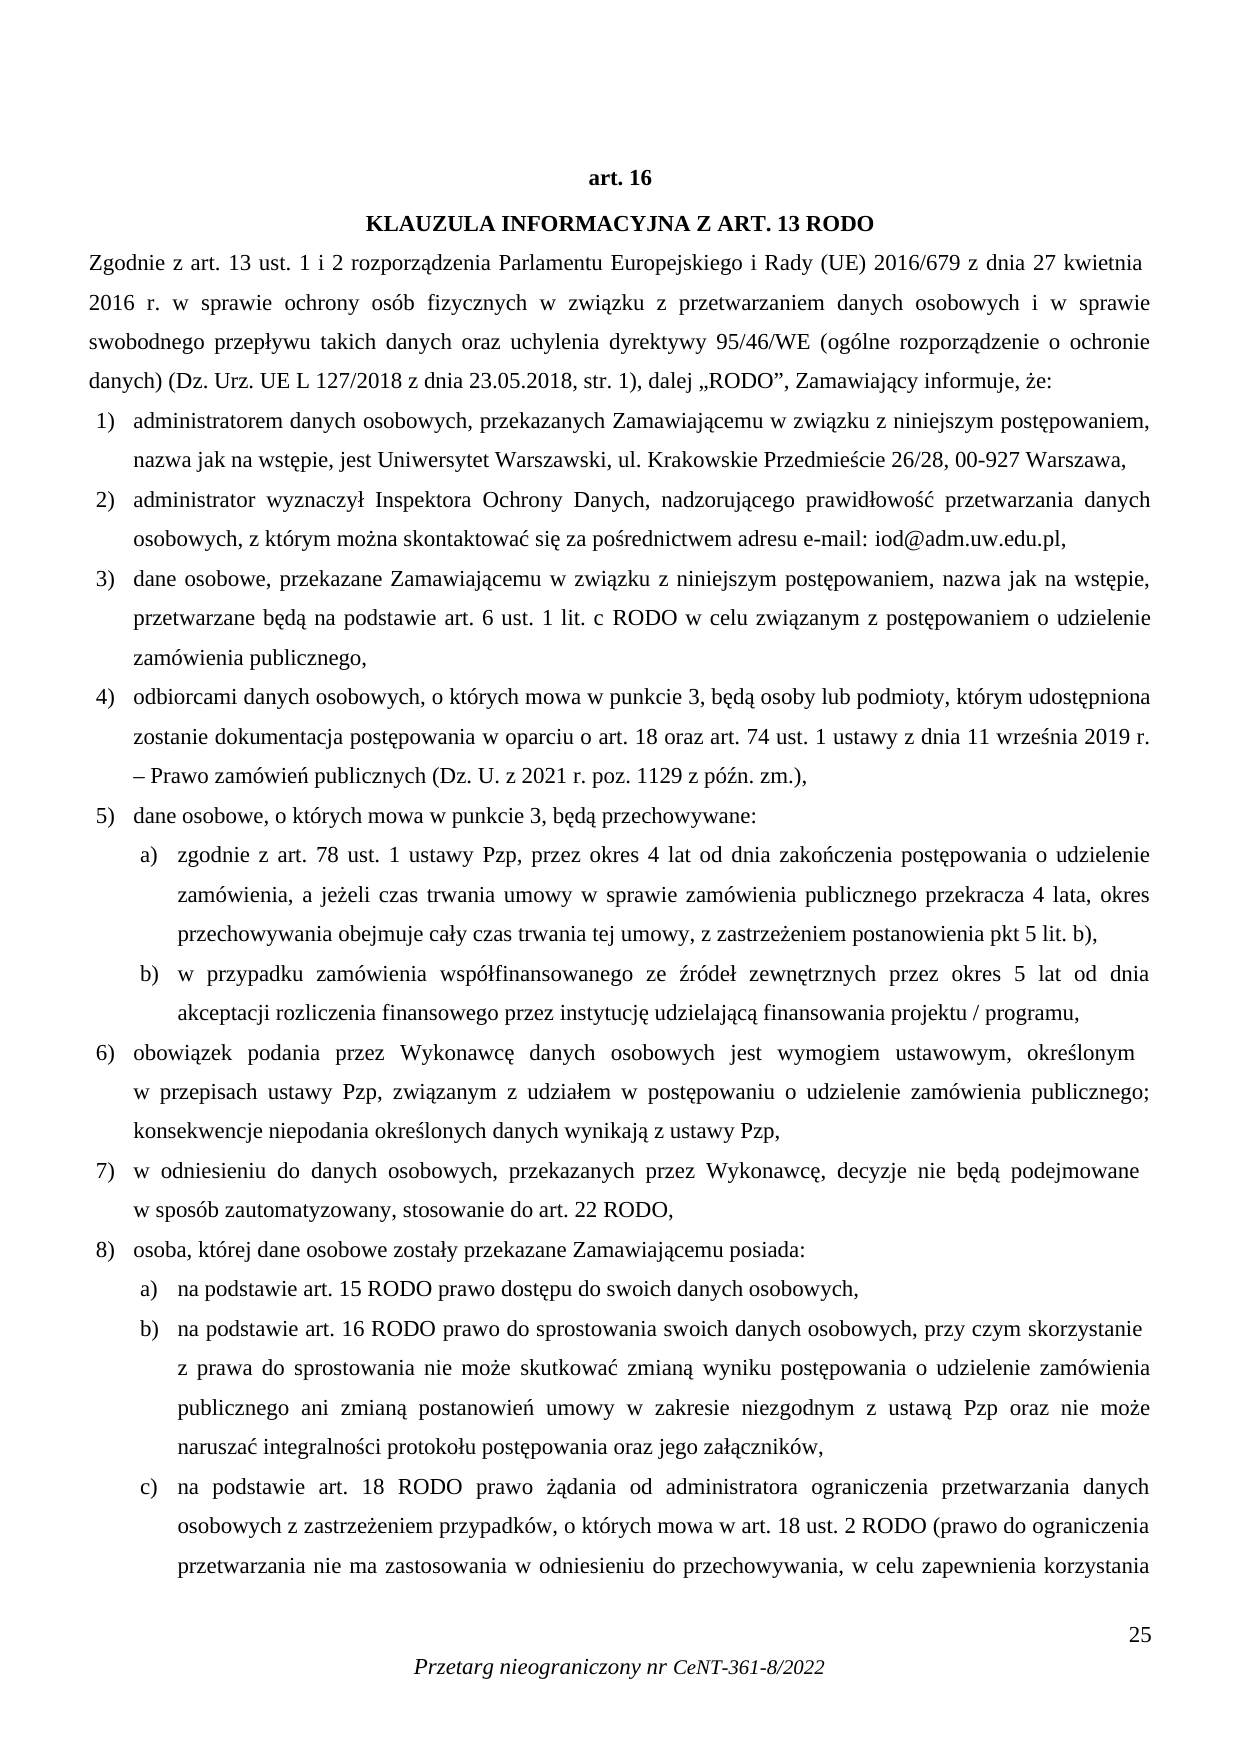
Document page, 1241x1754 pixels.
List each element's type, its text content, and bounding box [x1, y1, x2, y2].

text art. 16 [89, 164, 1152, 190]
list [140, 1473, 1152, 1578]
list administratorem danych osobowych, przekazanych Zamawiającemu w związku z niniejszym postępowaniem, nazwa jak na wstępie, jest Uniwersytet Warszawski, ul. Krakowskie Przedmieście 26/28, 00-927 Warszawa, [96, 407, 1152, 473]
list zgodnie z art. 78 ust. 1 ustawy Pzp, przez okres 4 lat od dnia zakończenia postępowania o udzielenie zamówienia, a jeżeli czas trwania umowy w sprawie zamówienia publicznego przekracza 4 lata, okres przechowywania obejmuje cały czas trwania tej umowy, z zastrzeżeniem postanowienia pkt 5 lit. b), [140, 841, 1152, 947]
list w odniesieniu do danych osobowych, przekazanych przez Wykonawcę, decyzje nie będą podejmowane w sposób zautomatyzowany, stosowanie do art. 22 RODO, [96, 1157, 1152, 1223]
text Zgodnie z art. 13 ust. 1 i 2 rozporządzenia Parlamentu Europejskiego i Rady (UE) 2016/679 z dnia 27 kwietnia 2016 r. w sprawie ochrony osób fizycznych w związku z przetwarzaniem danych osobowych i w sprawie swobodnego przepływu takich danych oraz uchylenia dyrektywy 95/46/WE (ogólne rozporządzenie o ochronie danych) (Dz. Urz. UE L 127/2018 z dnia 23.05.2018, str. 1), dalej „RODO”, Zamawiający informuje, że: [89, 249, 1152, 394]
list osoba, której dane osobowe zostały przekazane Zamawiającemu posiada: [96, 1236, 1152, 1262]
list administrator wyznaczył Inspektora Ochrony Danych, nadzorującego prawidłowość przetwarzania danych osobowych, z którym można skontaktować się za pośrednictwem adresu e-mail: iod@adm.uw.edu.pl, [96, 486, 1152, 552]
list dane osobowe, o których mowa w punkcie 3, będą przechowywane: [96, 802, 1152, 828]
list w przypadku zamówienia współfinansowanego ze źródeł zewnętrznych przez okres 5 lat od dnia akceptacji rozliczenia finansowego przez instytucję udzielającą finansowania projektu / programu, [140, 960, 1152, 1026]
text KLAUZULA INFORMACYJNA Z ART. 13 RODO [89, 209, 1152, 236]
list obowiązek podania przez Wykonawcę danych osobowych jest wymogiem ustawowym, określonym w przepisach ustawy Pzp, związanym z udziałem w postępowaniu o udzielenie zamówienia publicznego; konsekwencje niepodania określonych danych wynikają z ustawy Pzp, [96, 1039, 1152, 1144]
list dane osobowe, przekazane Zamawiającemu w związku z niniejszym postępowaniem, nazwa jak na wstępie, przetwarzane będą na podstawie art. 6 ust. 1 lit. c RODO w celu związanym z postępowaniem o udzielenie zamówienia publicznego, [96, 565, 1152, 670]
list na podstawie art. 16 RODO prawo do sprostowania swoich danych osobowych, przy czym skorzystanie z prawa do sprostowania nie może skutkować zmianą wyniku postępowania o udzielenie zamówienia publicznego ani zmianą postanowień umowy w zakresie niezgodnym z ustawą Pzp oraz nie może naruszać integralności protokołu postępowania oraz jego załączników, [140, 1315, 1152, 1460]
list na podstawie art. 15 RODO prawo dostępu do swoich danych osobowych, [140, 1276, 1152, 1302]
list odbiorcami danych osobowych, o których mowa w punkcie 3, będą osoby lub podmioty, którym udostępniona zostanie dokumentacja postępowania w oparciu o art. 18 oraz art. 74 ust. 1 ustawy z dnia 11 września 2019 r. – Prawo zamówień publicznych (Dz. U. z 2021 r. poz. 1129 z późn. zm.), [96, 683, 1152, 789]
